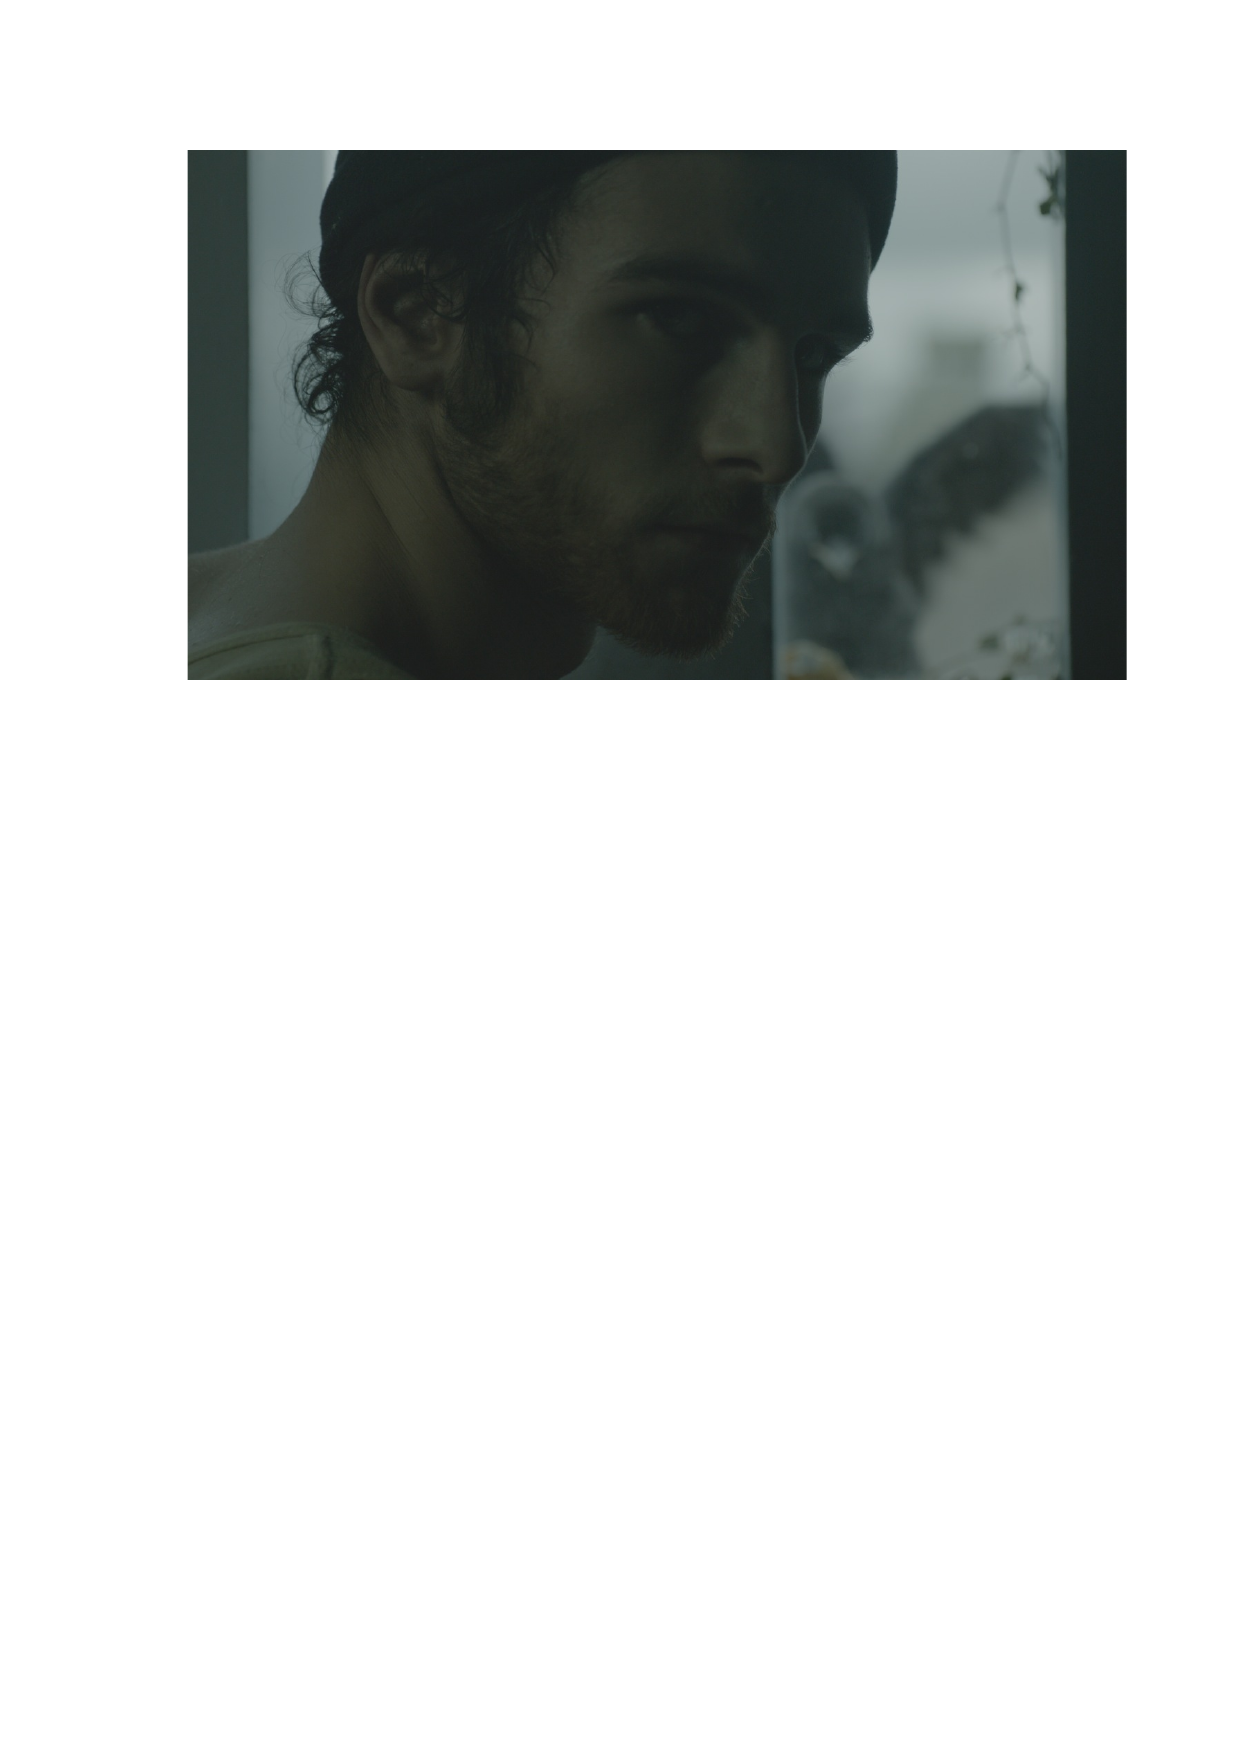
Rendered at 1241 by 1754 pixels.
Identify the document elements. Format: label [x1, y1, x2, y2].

picture [187, 150, 1127, 680]
